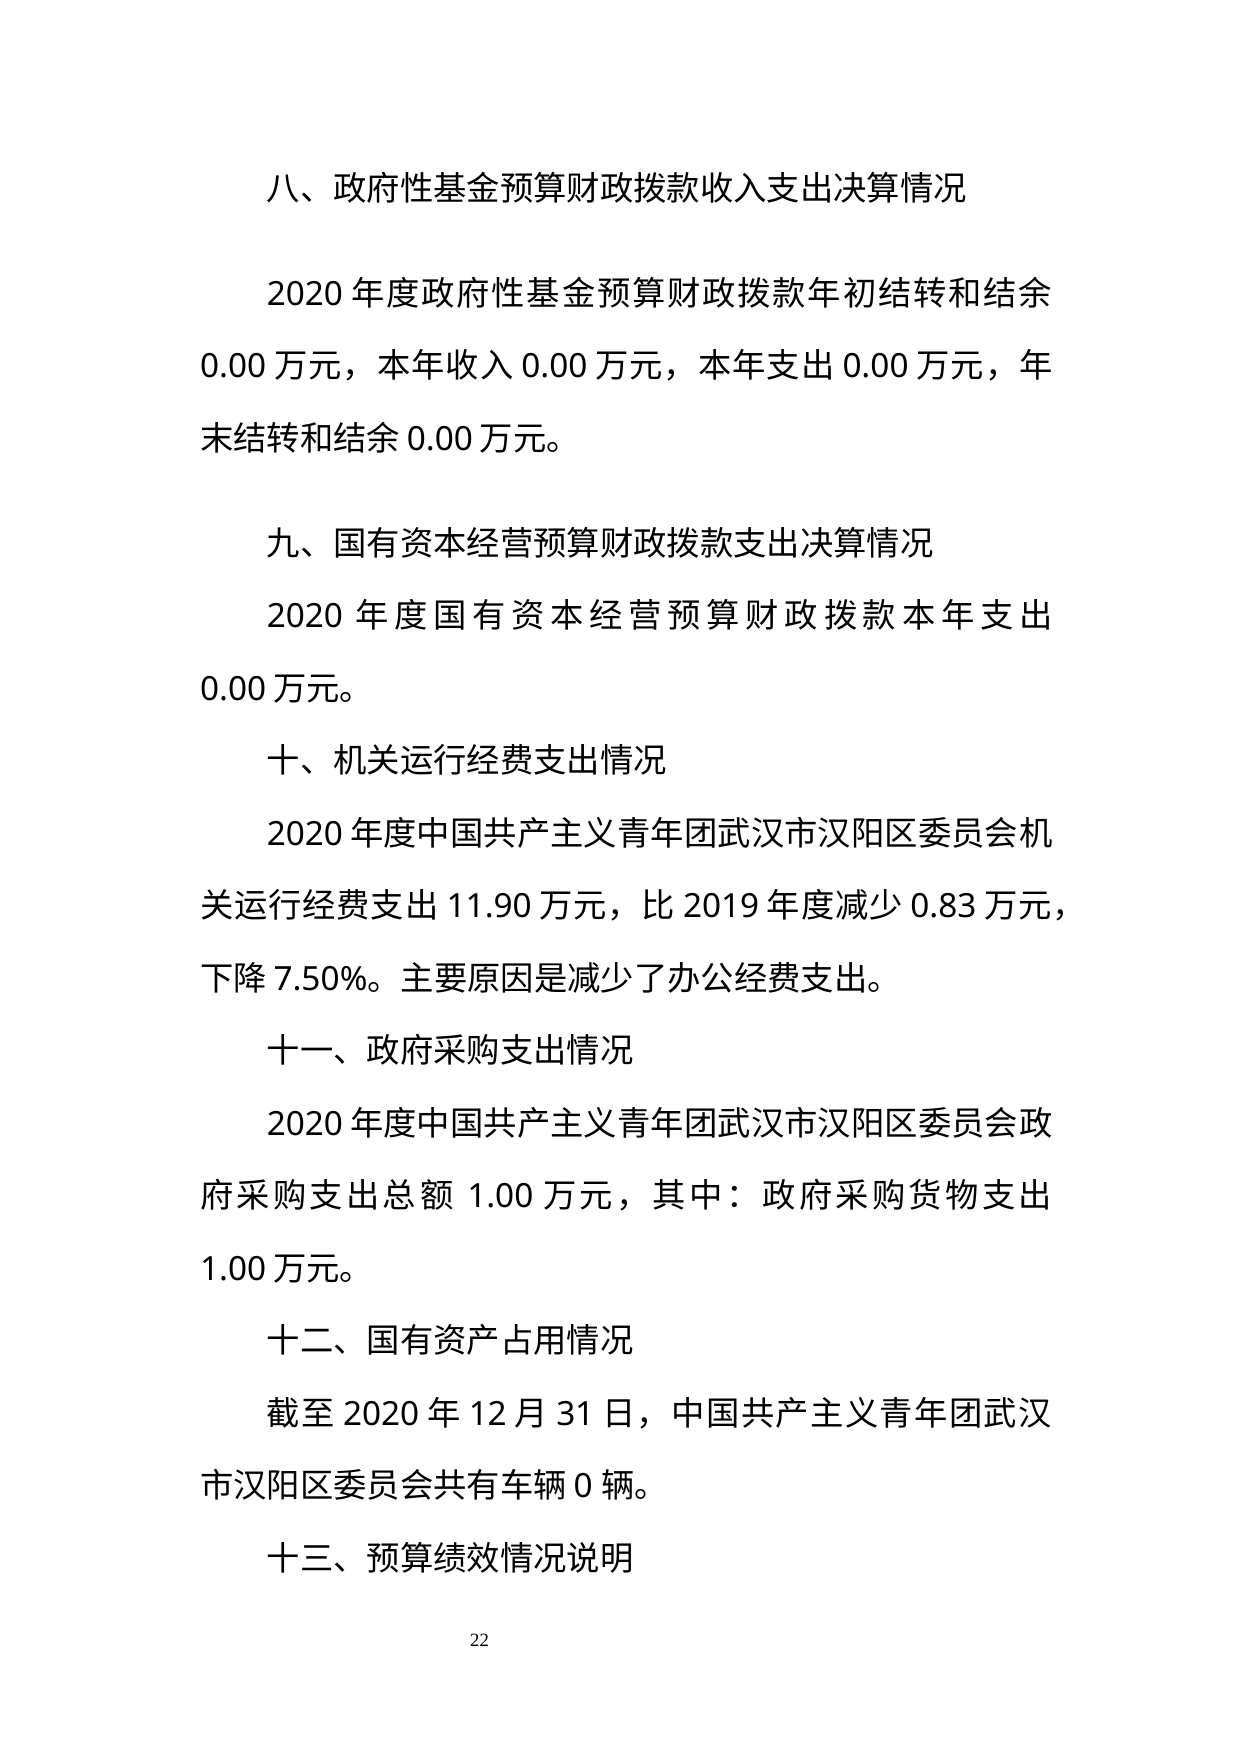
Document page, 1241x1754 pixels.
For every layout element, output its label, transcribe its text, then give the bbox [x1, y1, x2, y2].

text 2020年度政府性基金预算财政拨款年初结转和结余 0.00万元，本年收入0.00万元，本年支出0.00万元，年末结转和结余0.00万元。 [200, 267, 1053, 460]
list 预算绩效情况说明 [200, 1531, 1053, 1580]
list 机关运行经费支出情况 [200, 734, 1053, 782]
list 政府性基金预算财政拨款收入支出决算情况 [200, 162, 1053, 210]
text 2020年度中国共产主义青年团武汉市汉阳区委员会政府采购支出总额 1.00万元，其中：政府采购货物支出1.00万元。 [200, 1096, 1053, 1290]
list 国有资产占用情况 [200, 1314, 1053, 1362]
text 2020年度国有资本经营预算财政拨款本年支出 0.00万元。 [200, 589, 1053, 710]
text 截至2020年12月31日，中国共产主义青年团武汉市汉阳区委员会共有车辆0 辆。 [200, 1386, 1053, 1507]
text 九、国有资本经营预算财政拨款支出决算情况 [200, 517, 1053, 565]
list 政府采购支出情况 [200, 1024, 1053, 1072]
text 2020年度中国共产主义青年团武汉市汉阳区委员会机关运行经费支出11.90万元，比2019年度减少0.83万元，下降7.50%。主要原因是减少了办公经费支出。 [200, 807, 1053, 1000]
